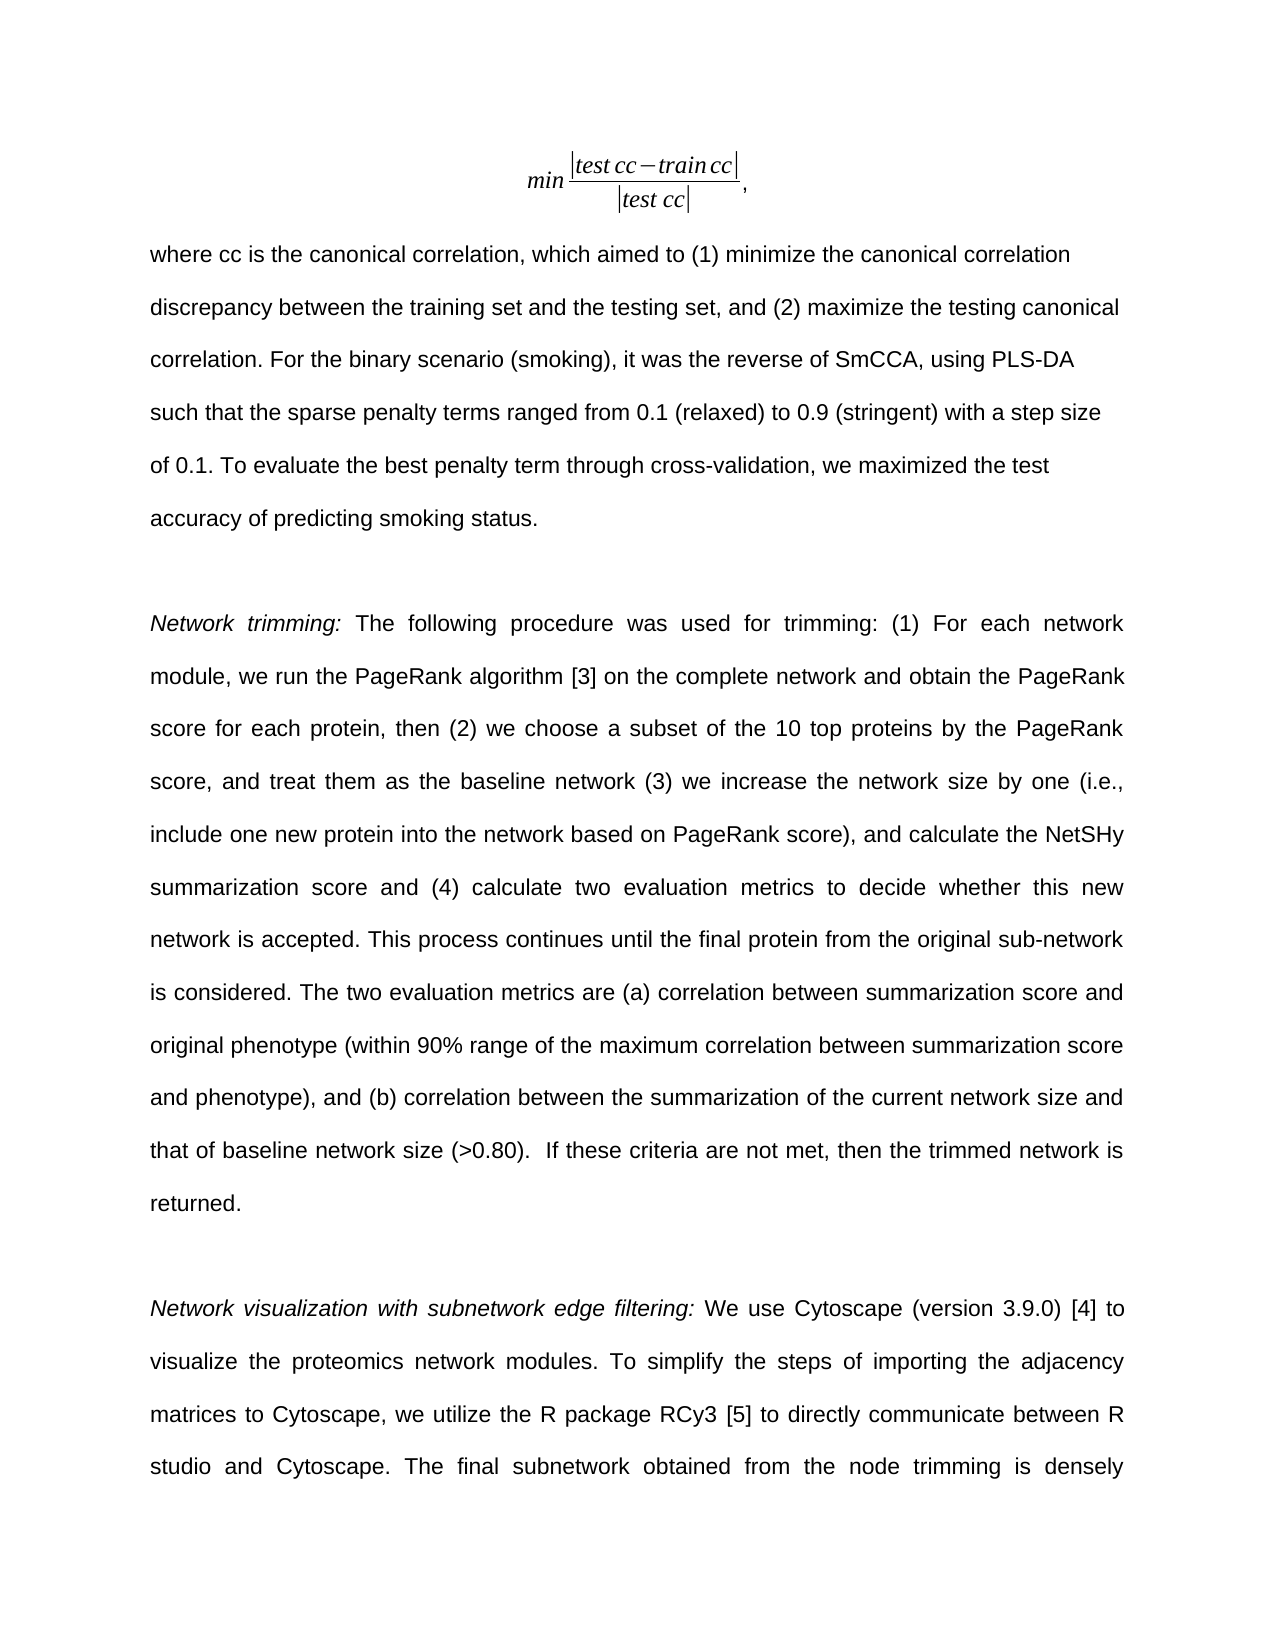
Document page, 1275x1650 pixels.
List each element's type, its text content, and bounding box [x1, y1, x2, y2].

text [150, 1295, 1125, 1480]
text where cc is the canonical correlation, which aimed to (1) minimize the canonical correlation discrepancy between the training set and the testing set, and (2) maximize the testing canonical correlation. For the binary scenario (smoking), it was the reverse of SmCCA, using PLS-DA such that the sparse penalty terms ranged from 0.1 (relaxed) to 0.9 (stringent) with a step size of 0.1. To evaluate the best penalty term through cross-validation, we maximized the test accuracy of predicting smoking status. [150, 241, 1125, 531]
text , [150, 150, 1125, 215]
text Network trimming: The following procedure was used for trimming: (1) For each network module, we run the PageRank algorithm [3] on the complete network and obtain the PageRank score for each protein, then (2) we choose a subset of the 10 top proteins by the PageRank score, and treat them as the baseline network (3) we increase the network size by one (i.e., include one new protein into the network based on PageRank score), and calculate the NetSHy summarization score and (4) calculate two evaluation metrics to decide whether this new network is accepted. This process continues until the final protein from the original sub-network is considered. The two evaluation metrics are (a) correlation between summarization score and original phenotype (within 90% range of the maximum correlation between summarization score and phenotype), and (b) correlation between the summarization of the current network size and that of baseline network size (>0.80). If these criteria are not met, then the trimmed network is returned. [150, 610, 1125, 1216]
